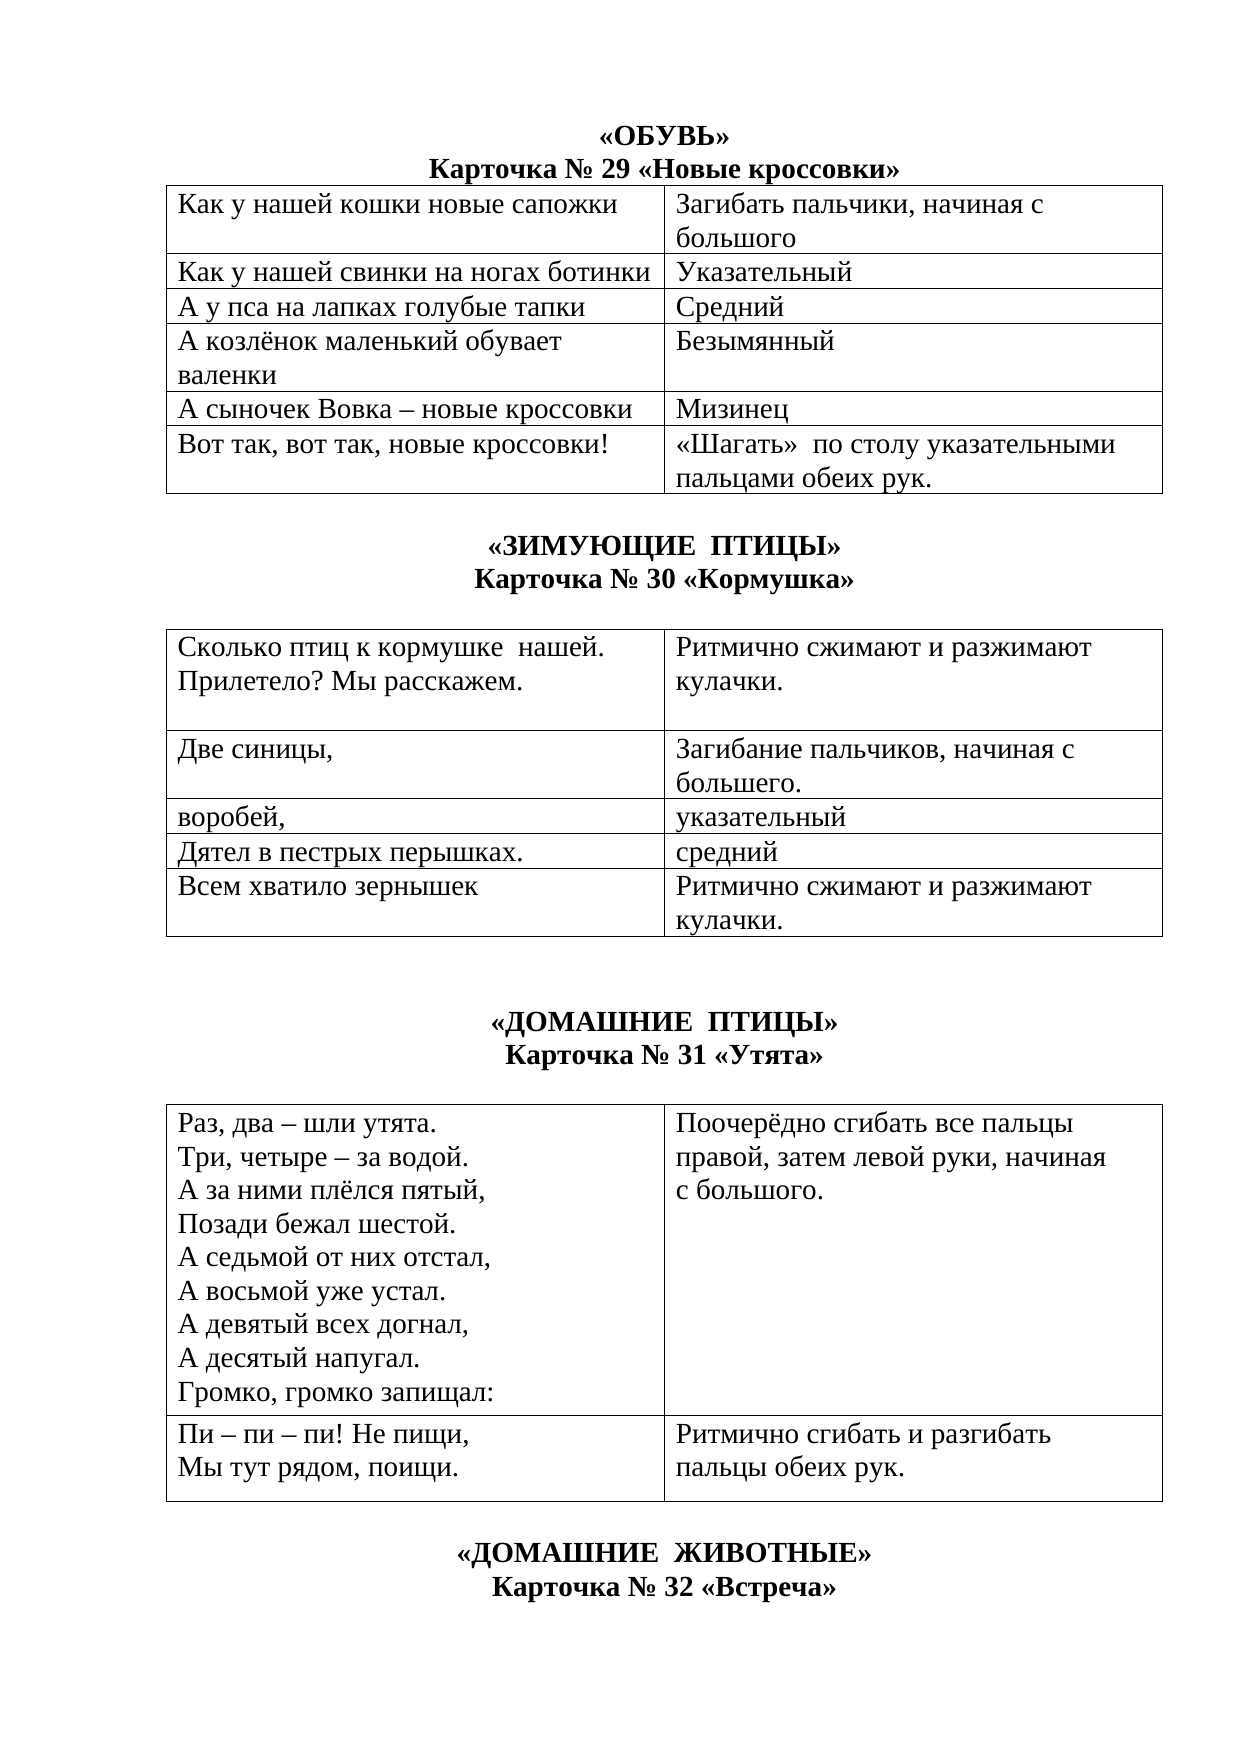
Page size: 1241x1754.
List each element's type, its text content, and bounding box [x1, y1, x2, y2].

table_header Сколько птиц к кормушке нашей. Прилетело? Мы расскажем. [167, 630, 664, 730]
table_cell Средний [665, 289, 1162, 322]
table_header Ритмично сжимают и разжимают кулачки. [665, 630, 1162, 730]
text «ДОМАШНИЕ ПТИЦЫ» [177, 1004, 1152, 1037]
table_cell указательный [665, 799, 1162, 833]
table_cell Всем хватило зернышек [167, 869, 664, 936]
table_header Поочерёдно сгибать все пальцы правой, затем левой руки, начиная с большого. [665, 1105, 1162, 1415]
text «ОБУВЬ» [177, 118, 1152, 152]
text «ДОМАШНИЕ ЖИВОТНЫЕ» [177, 1535, 1152, 1569]
table_cell средний [665, 834, 1162, 867]
text Карточка № 29 «Новые кроссовки» [177, 152, 1152, 185]
text «ЗИМУЮЩИЕ ПТИЦЫ» [177, 528, 1152, 561]
table_cell Загибание пальчиков, начиная с большего. [665, 731, 1162, 798]
table_cell Две синицы, [167, 731, 664, 798]
table_cell А сыночек Вовка – новые кроссовки [167, 392, 664, 425]
text Карточка № 30 «Кормушка» [177, 561, 1152, 595]
table_header Раз, два – шли утята. Три, четыре – за водой. А за ними плёлся пятый, Позади бежал шестой. А седьмой от них отстал, А восьмой уже устал. А девятый всех догнал, А десятый напугал. Громко, громко запищал: [167, 1105, 664, 1415]
table_cell Вот так, вот так, новые кроссовки! [167, 426, 664, 493]
table_header Загибать пальчики, начиная с большого [665, 186, 1162, 253]
table_cell Мизинец [665, 392, 1162, 425]
table_cell А у пса на лапках голубые тапки [167, 289, 664, 322]
table_cell А козлёнок маленький обувает валенки [167, 324, 664, 391]
text Карточка № 31 «Утята» [177, 1037, 1152, 1071]
table_cell Как у нашей свинки на ногах ботинки [167, 254, 664, 288]
table_cell «Шагать» по столу указательными пальцами обеих рук. [665, 426, 1162, 493]
table_cell Безымянный [665, 324, 1162, 391]
table_cell Ритмично сгибать и разгибать пальцы обеих рук. [665, 1416, 1162, 1501]
table_cell Ритмично сжимают и разжимают кулачки. [665, 869, 1162, 936]
text Карточка № 32 «Встреча» [177, 1569, 1152, 1602]
table_header Как у нашей кошки новые сапожки [167, 186, 664, 253]
table_cell воробей, [167, 799, 664, 833]
table_cell Пи – пи – пи! Не пищи, Мы тут рядом, поищи. [167, 1416, 664, 1501]
table_cell Дятел в пестрых перышках. [167, 834, 664, 867]
table_cell Указательный [665, 254, 1162, 288]
